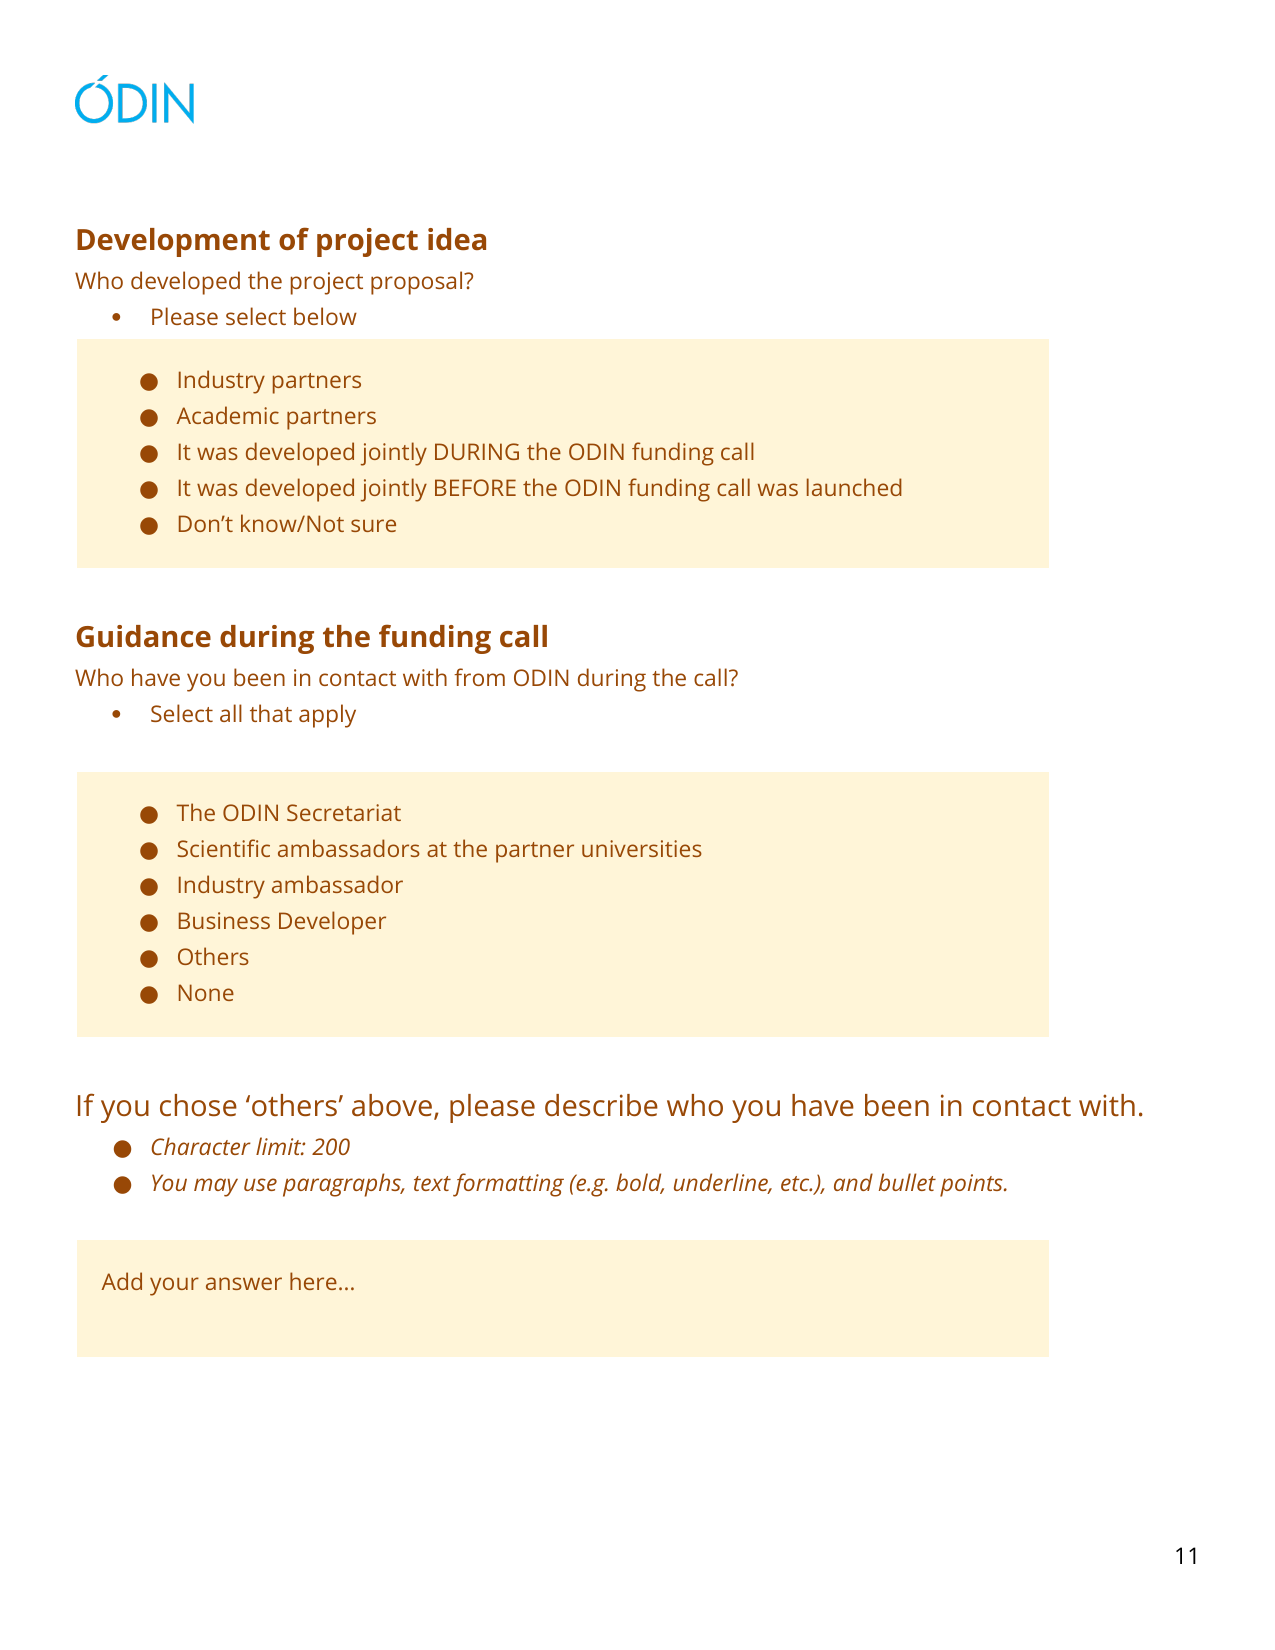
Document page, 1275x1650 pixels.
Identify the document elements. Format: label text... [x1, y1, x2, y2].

text Development of project idea [75, 219, 1200, 259]
list Character limit: 200 [112, 1131, 1200, 1162]
table_header The ODIN Secretariat Scientific ambassadors at the partner universities Industry ambassador Business Developer Others None [77, 772, 1049, 1037]
text Who developed the project proposal? [75, 265, 1200, 296]
text Who have you been in contact with from ODIN during the call? [75, 662, 1200, 693]
list Select all that apply [112, 698, 1200, 729]
table_header Industry partners Academic partners It was developed jointly DURING the ODIN funding call It was developed jointly BEFORE the ODIN funding call was launched Don’t know/Not sure [77, 339, 1049, 568]
text If you chose ‘others’ above, please describe who you have been in contact with. [75, 1085, 1200, 1124]
table_header Add your answer here… [77, 1240, 1049, 1357]
text Guidance during the funding call [75, 616, 1200, 656]
list Please select below [112, 301, 1200, 332]
list You may use paragraphs, text formatting (e.g. bold, underline, etc.), and bullet points. [112, 1166, 1200, 1198]
picture [75, 75, 195, 140]
